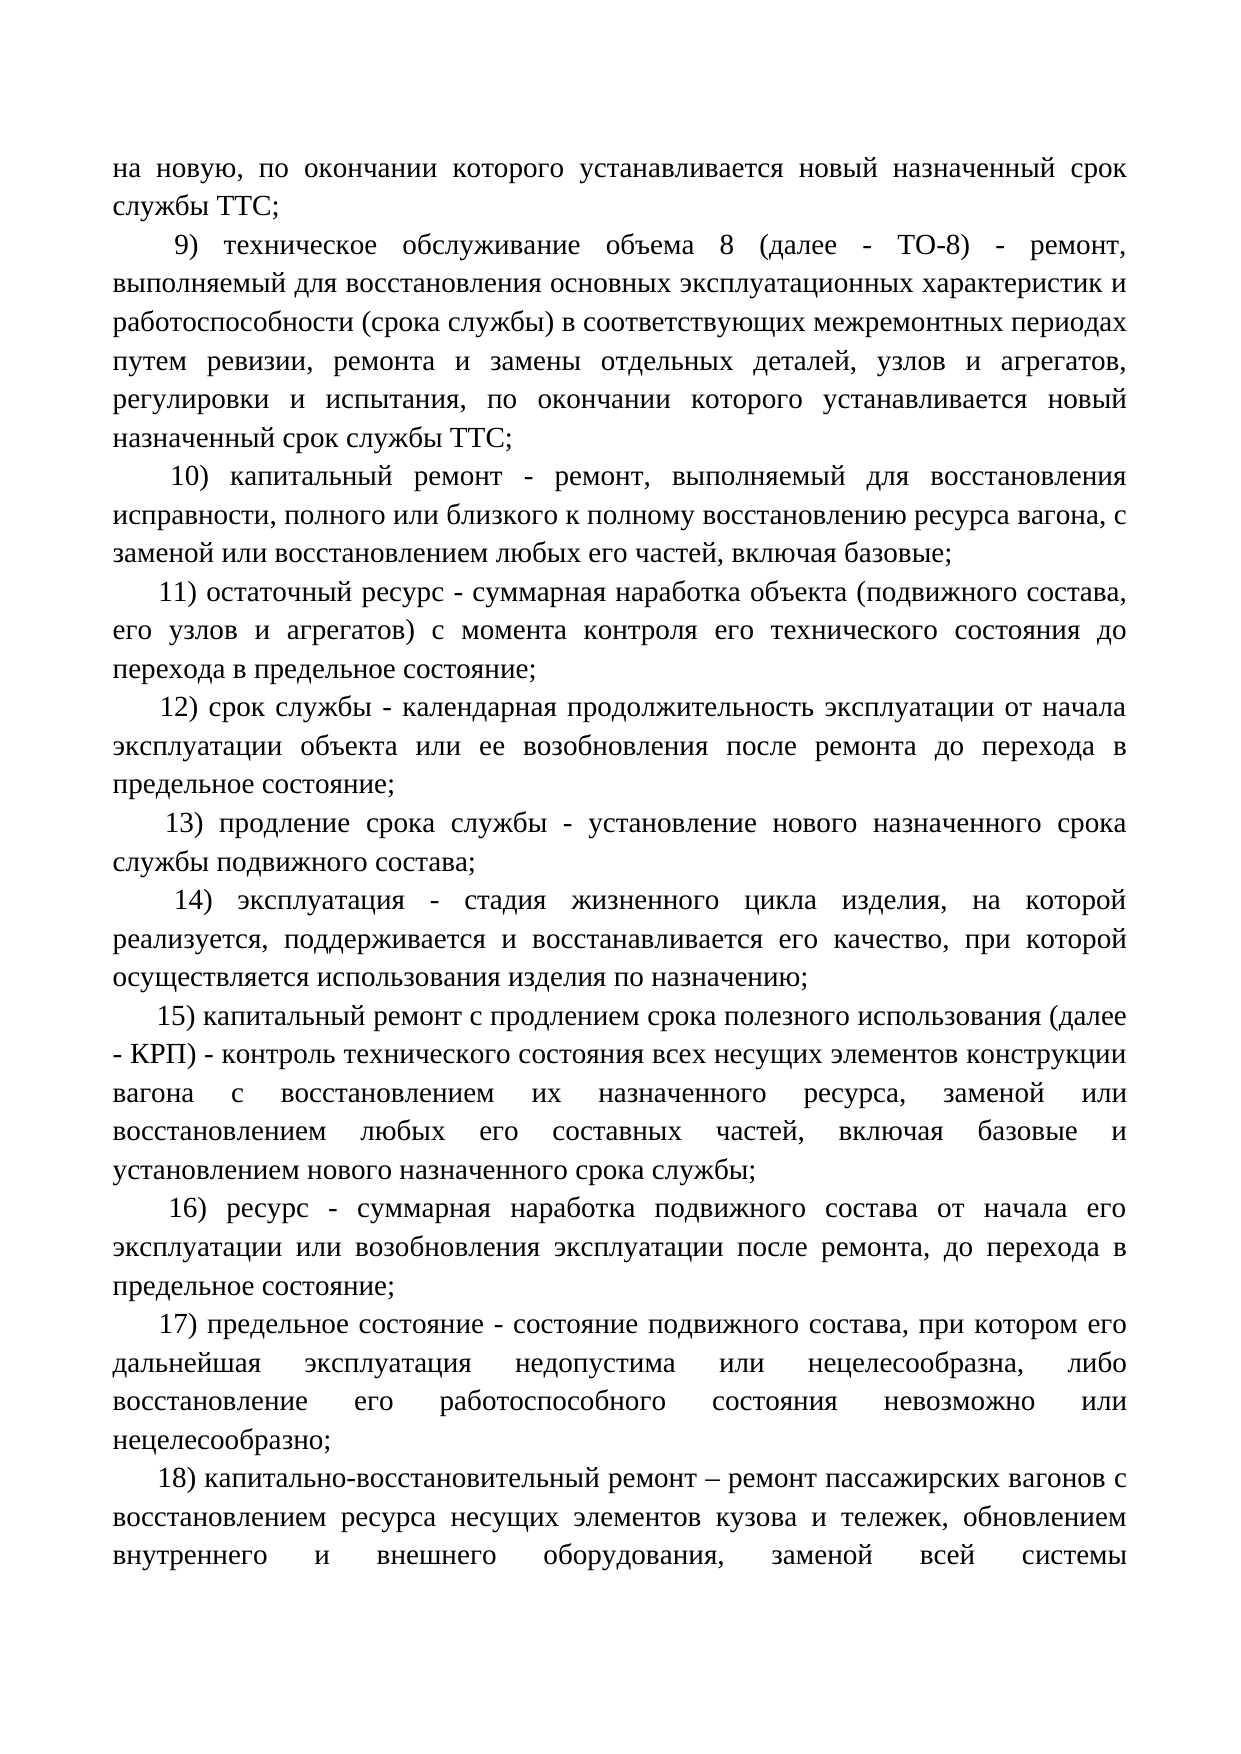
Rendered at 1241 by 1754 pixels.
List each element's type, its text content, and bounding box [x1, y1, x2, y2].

text 10) капитальный ремонт - ремонт, выполняемый для восстановления исправности, полного или близкого к полному восстановлению ресурса вагона, с заменой или восстановлением любых его частей, включая базовые; [112, 458, 1128, 569]
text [112, 1460, 1128, 1571]
text 16) ресурс - суммарная наработка подвижного состава от начала его эксплуатации или возобновления эксплуатации после ремонта, до перехода в предельное состояние; [112, 1191, 1128, 1301]
text 9) техническое обслуживание объема 8 (далее - ТО-8) - ремонт, выполняемый для восстановления основных эксплуатационных характеристик и работоспособности (срока службы) в соответствующих межремонтных периодах путем ревизии, ремонта и замены отдельных деталей, узлов и агрегатов, регулировки и испытания, по окончании которого устанавливается новый назначенный срок службы ТТС; [112, 227, 1128, 453]
text 14) эксплуатация - стадия жизненного цикла изделия, на которой реализуется, поддерживается и восстанавливается его качество, при которой осуществляется использования изделия по назначению; [112, 882, 1128, 993]
text 12) срок службы - календарная продолжительность эксплуатации от начала эксплуатации объекта или ее возобновления после ремонта до перехода в предельное состояние; [112, 689, 1128, 800]
text 13) продление срока службы - установление нового назначенного срока службы подвижного состава; [112, 805, 1128, 877]
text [112, 150, 1128, 222]
text 15) капитальный ремонт с продлением срока полезного использования (далее - КРП) - контроль технического состояния всех несущих элементов конструкции вагона с восстановлением их назначенного ресурса, заменой или восстановлением любых его составных частей, включая базовые и установлением нового назначенного срока службы; [112, 998, 1128, 1186]
text 11) остаточный ресурс - суммарная наработка объекта (подвижного состава, его узлов и агрегатов) с момента контроля его технического состояния до перехода в предельное состояние; [112, 574, 1128, 684]
text 17) предельное состояние - состояние подвижного состава, при котором его дальнейшая эксплуатация недопустима или нецелесообразна, либо восстановление его работоспособного состояния невозможно или нецелесообразно; [112, 1306, 1128, 1455]
